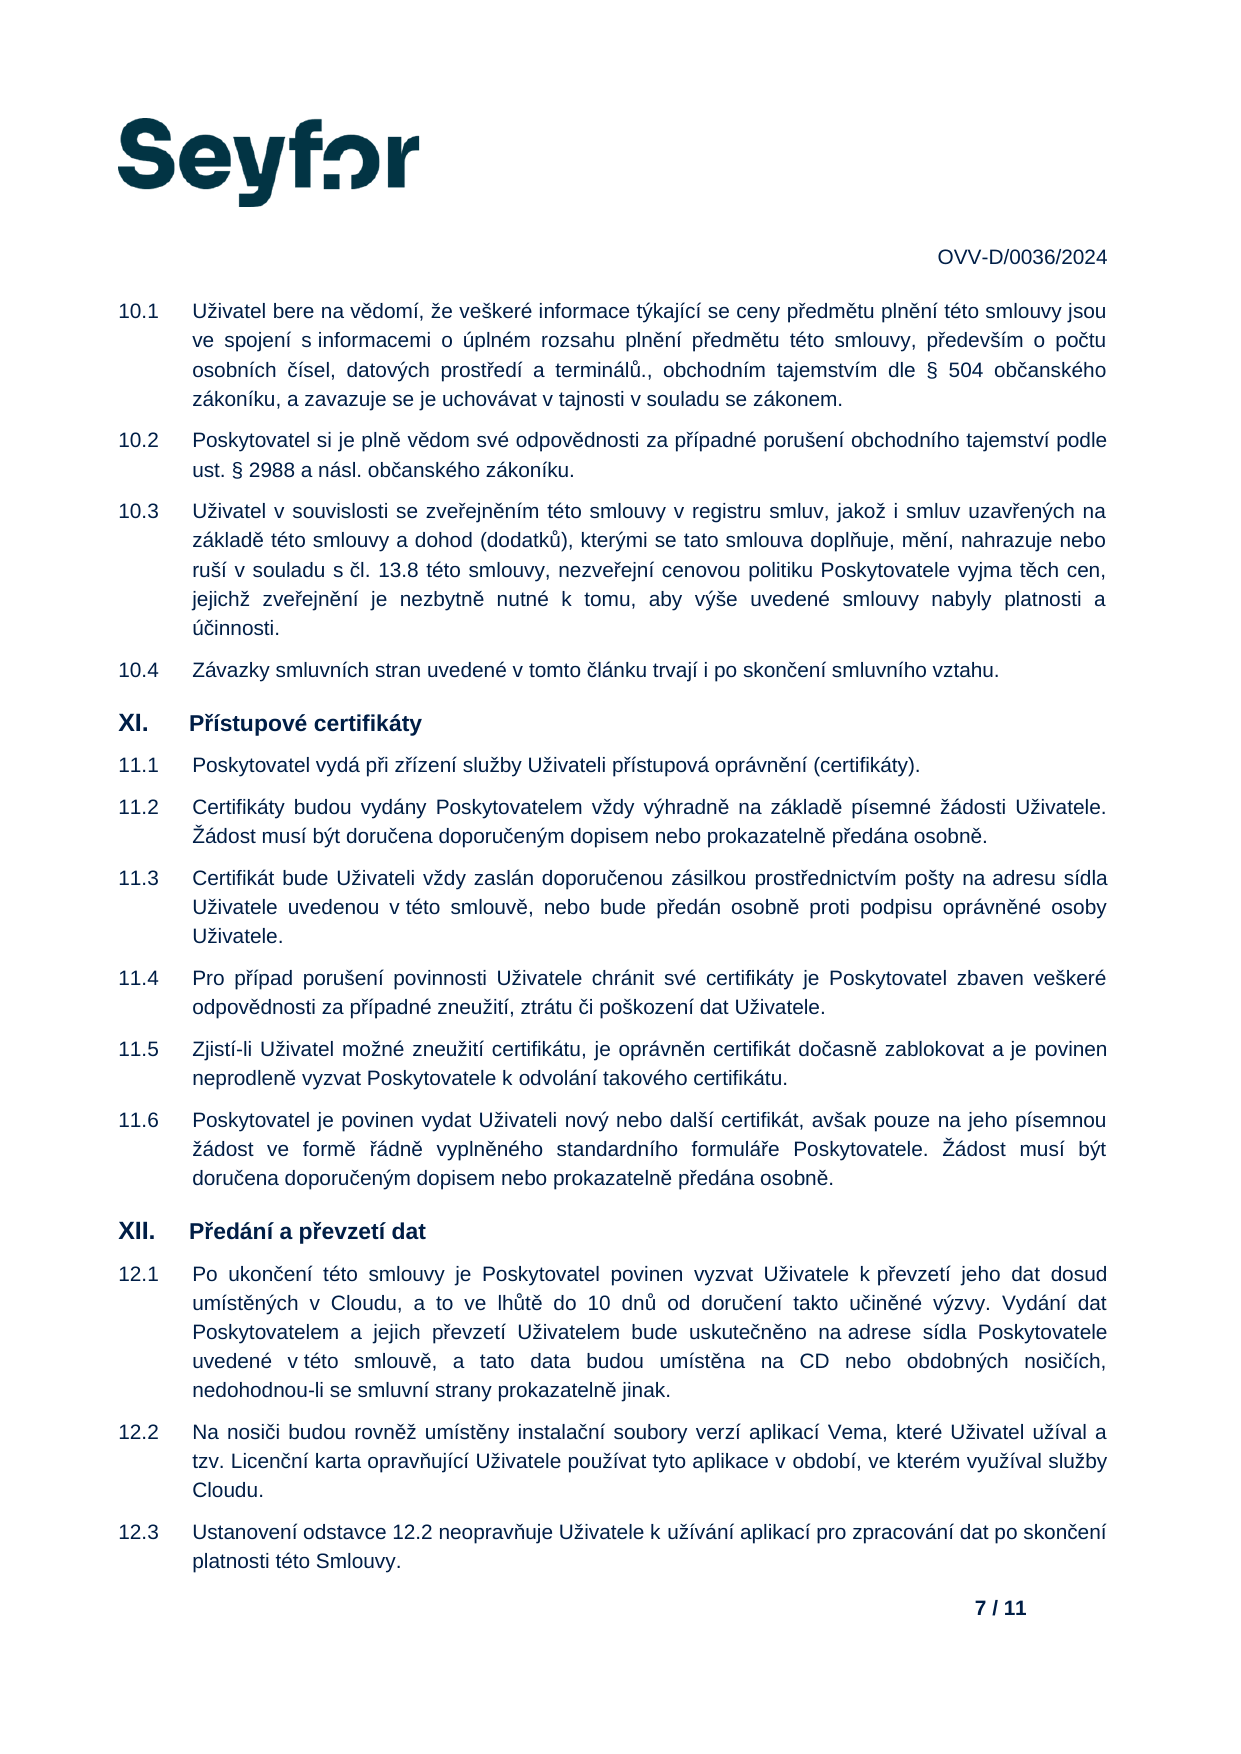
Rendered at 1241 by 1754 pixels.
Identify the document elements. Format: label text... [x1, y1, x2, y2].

list Pro případ porušení povinnosti Uživatele chránit své certifikáty je Poskytovatel zbaven veškeré odpovědnosti za případné zneužití, ztrátu či poškození dat Uživatele. [118, 962, 1107, 1020]
list Závazky smluvních stran uvedené v tomto článku trvají i po skončení smluvního vztahu. [118, 654, 1107, 683]
list Předání a převzetí dat [118, 1216, 1107, 1245]
list Na nosiči budou rovněž umístěny instalační soubory verzí aplikací Vema, které Uživatel užíval a tzv. Licenční karta opravňující Uživatele používat tyto aplikace v období, ve kterém využíval služby Cloudu. [118, 1416, 1107, 1504]
picture [118, 118, 420, 207]
list Poskytovatel je povinen vydat Uživateli nový nebo další certifikát, avšak pouze na jeho písemnou žádost ve formě řádně vyplněného standardního formuláře Poskytovatele. Žádost musí být doručena doporučeným dopisem nebo prokazatelně předána osobně. [118, 1104, 1107, 1191]
list Po ukončení této smlouvy je Poskytovatel povinen vyzvat Uživatele k převzetí jeho dat dosud umístěných v Cloudu, a to ve lhůtě do 10 dnů od doručení takto učiněné výzvy. Vydání dat Poskytovatelem a jejich převzetí Uživatelem bude uskutečněno na adrese sídla Poskytovatele uvedené v této smlouvě, a tato data budou umístěna na CD nebo obdobných nosičích, nedohodnou-li se smluvní strany prokazatelně jinak. [118, 1258, 1107, 1404]
list Certifikát bude Uživateli vždy zaslán doporučenou zásilkou prostřednictvím pošty na adresu sídla Uživatele uvedenou v této smlouvě, nebo bude předán osobně proti podpisu oprávněné osoby Uživatele. [118, 862, 1107, 949]
list Certifikáty budou vydány Poskytovatelem vždy výhradně na základě písemné žádosti Uživatele. Žádost musí být doručena doporučeným dopisem nebo prokazatelně předána osobně. [118, 791, 1107, 849]
list Zjistí-li Uživatel možné zneužití certifikátu, je oprávněn certifikát dočasně zablokovat a je povinen neprodleně vyzvat Poskytovatele k odvolání takového certifikátu. [118, 1033, 1107, 1091]
list Přístupové certifikáty [118, 708, 1107, 737]
picture [118, 118, 158, 174]
list Uživatel v souvislosti se zveřejněním této smlouvy v registru smluv, jakož i smluv uzavřených na základě této smlouvy a dohod (dodatků), kterými se tato smlouva doplňuje, mění, nahrazuje nebo ruší v souladu s čl. 13.8 této smlouvy, nezveřejní cenovou politiku Poskytovatele vyjma těch cen, jejichž zveřejnění je nezbytně nutné k tomu, aby výše uvedené smlouvy nabyly platnosti a účinnosti. [118, 495, 1107, 641]
list Ustanovení odstavce 12.2 neopravňuje Uživatele k užívání aplikací pro zpracování dat po skončení platnosti této Smlouvy. [118, 1516, 1107, 1574]
list Poskytovatel si je plně vědom své odpovědnosti za případné porušení obchodního tajemství podle ust. § 2988 a násl. občanského zákoníku. [118, 424, 1107, 483]
list Uživatel bere na vědomí, že veškeré informace týkající se ceny předmětu plnění této smlouvy jsou ve spojení s informacemi o úplném rozsahu plnění předmětu této smlouvy, především o počtu osobních čísel, datových prostředí a terminálů., obchodním tajemstvím dle § 504 občanského zákoníku, a zavazuje se je uchovávat v tajnosti v souladu se zákonem. [118, 295, 1107, 412]
list Poskytovatel vydá při zřízení služby Uživateli přístupová oprávnění (certifikáty). [118, 749, 1107, 779]
